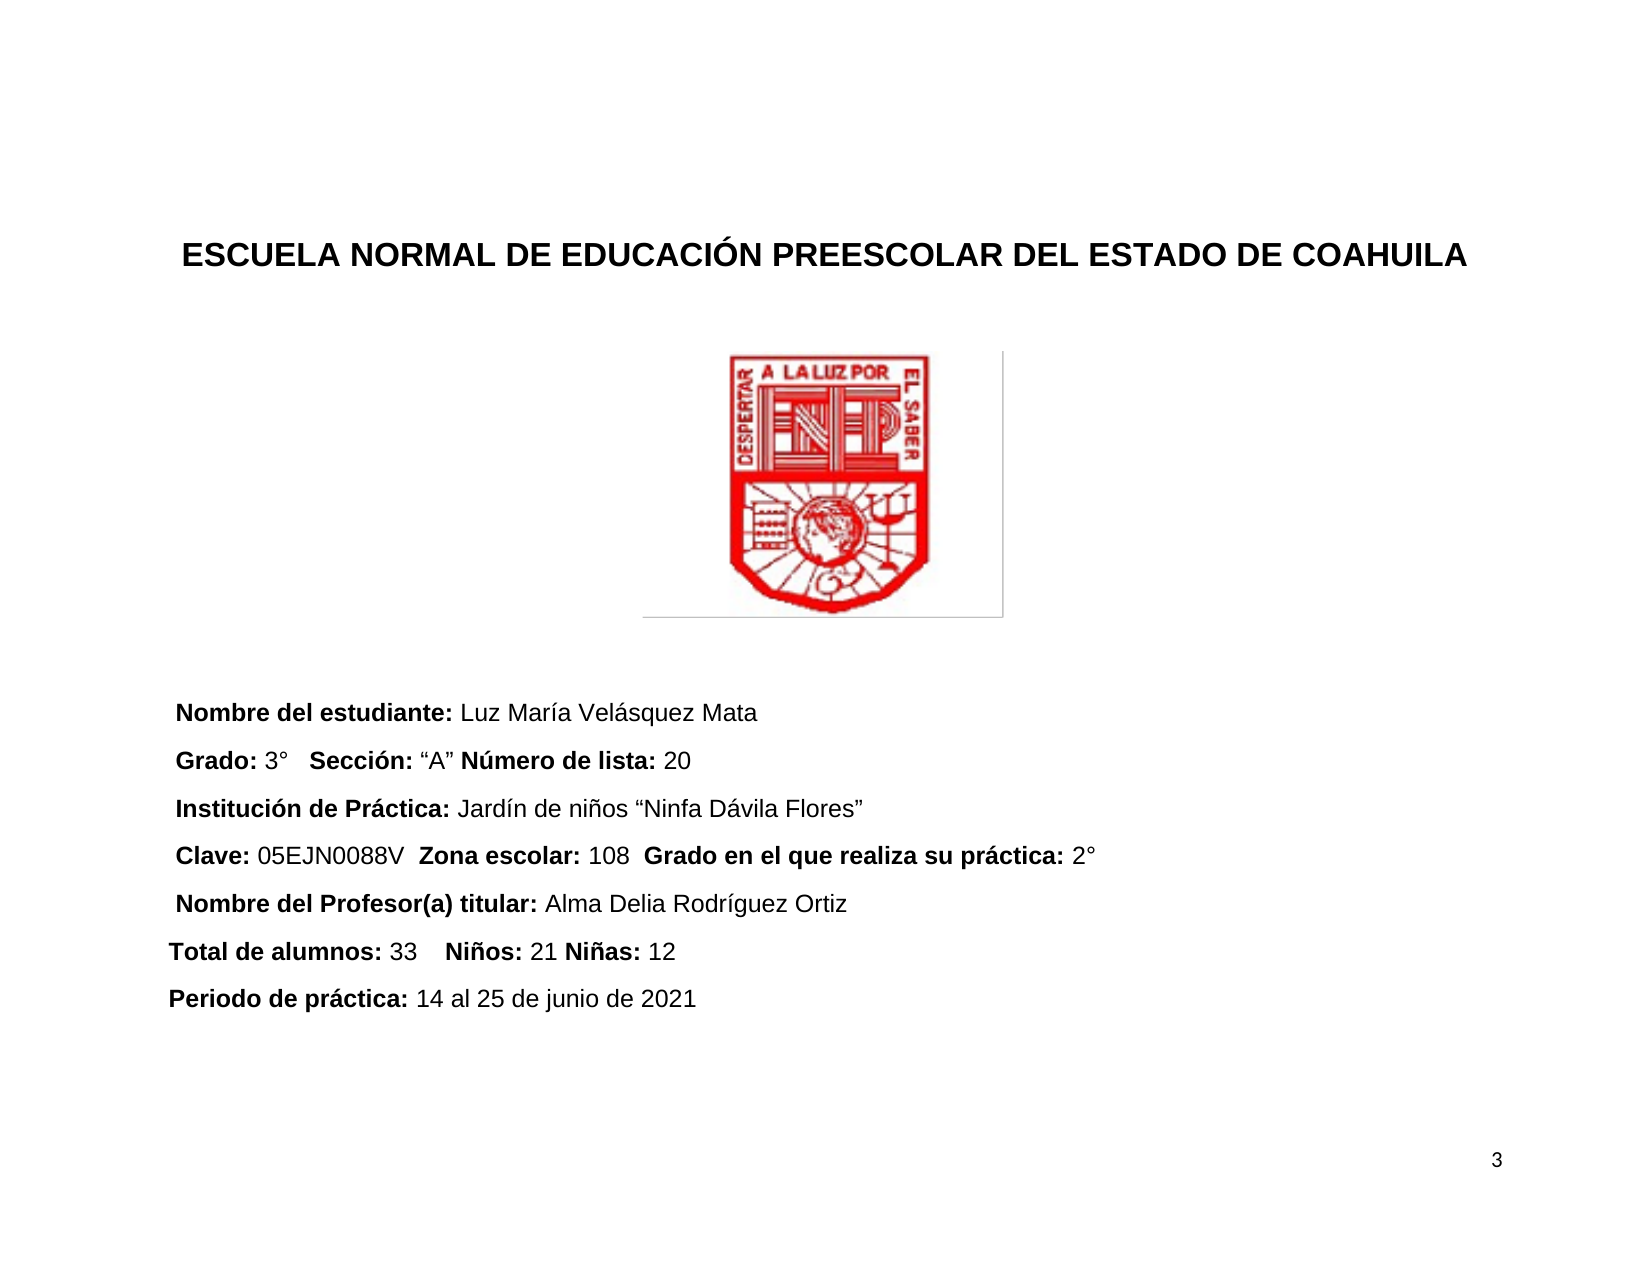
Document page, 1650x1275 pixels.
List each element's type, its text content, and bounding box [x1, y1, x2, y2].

text ESCUELA NORMAL DE EDUCACIÓN PREESCOLAR DEL ESTADO DE COAHUILA [148, 235, 1502, 274]
text Nombre del estudiante: Luz María Velásquez Mata [148, 698, 1502, 727]
picture [642, 351, 1008, 622]
text Grado: 3° Sección: “A” Número de lista: 20 [148, 746, 1502, 774]
text Institución de Práctica: Jardín de niños “Ninfa Dávila Flores” [148, 793, 1502, 822]
text Clave: 05EJN0088V Zona escolar: 108 Grado en el que realiza su práctica: 2° [148, 841, 1502, 870]
text Total de alumnos: 33 Niños: 21 Niñas: 12 [148, 937, 1502, 965]
text Nombre del Profesor(a) titular: Alma Delia Rodríguez Ortiz [148, 889, 1502, 918]
text Periodo de práctica: 14 al 25 de junio de 2021 [148, 984, 1502, 1013]
